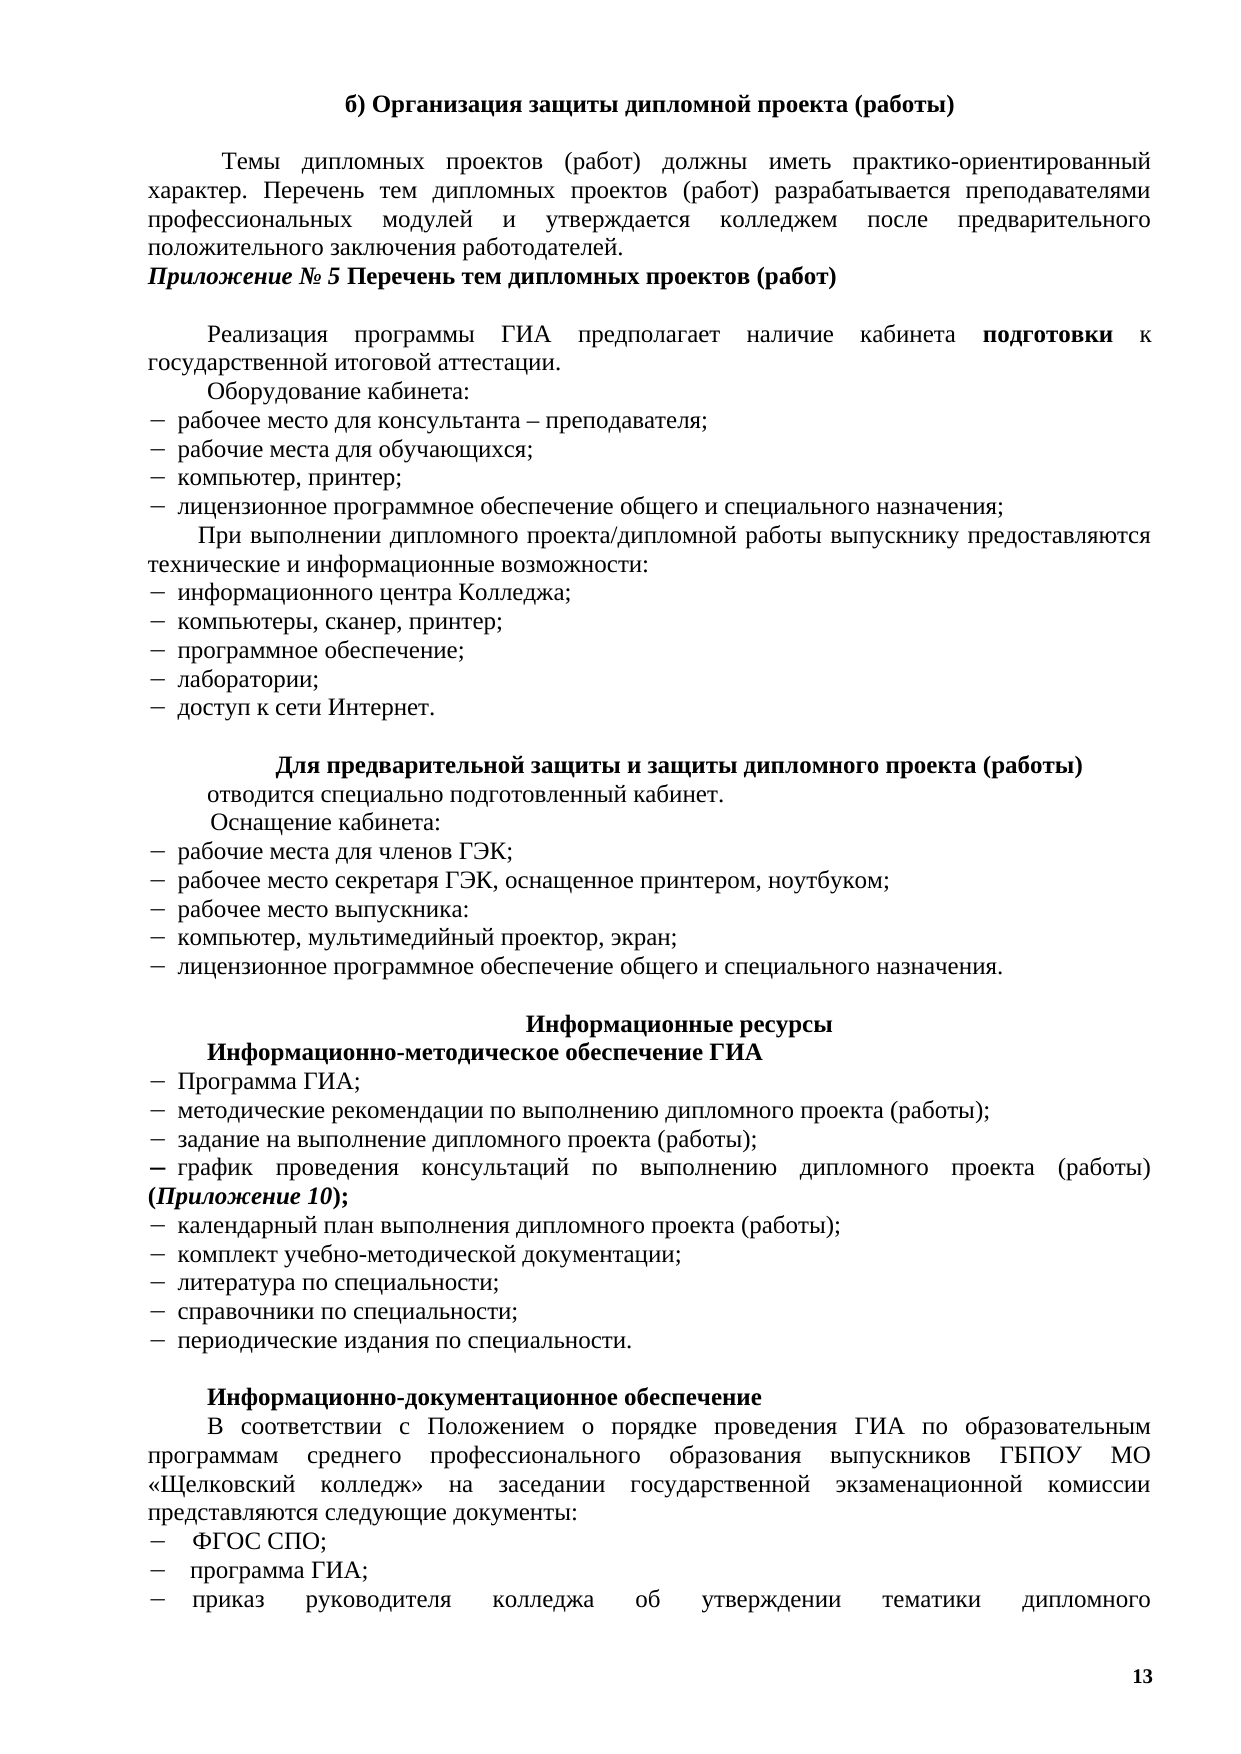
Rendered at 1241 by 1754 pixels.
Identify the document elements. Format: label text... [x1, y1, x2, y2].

text Информационно-документационное обеспечение [148, 1382, 1152, 1411]
list справочники по специальности; [148, 1296, 1152, 1325]
text При выполнении дипломного проекта/дипломной работы выпускнику предоставляются технические и информационные возможности: [148, 520, 1152, 577]
list Программа ГИА; [148, 1066, 1152, 1095]
list компьютер, принтер; [148, 462, 1152, 491]
list календарный план выполнения дипломного проекта (работы); [148, 1210, 1152, 1239]
list методические рекомендации по выполнению дипломного проекта (работы); [148, 1095, 1152, 1124]
text отводится специально подготовленный кабинет. [148, 779, 1152, 807]
list лицензионное программное обеспечение общего и специального назначения; [148, 491, 1152, 520]
list рабочее место для консультанта – преподавателя; [148, 405, 1152, 434]
list информационного центра Колледжа; [148, 577, 1152, 606]
list доступ к сети Интернет. [148, 692, 1152, 721]
list комплект учебно-методической документации; [148, 1239, 1152, 1267]
text В соответствии с Положением о порядке проведения ГИА по образовательным программам среднего профессионального образования выпускников ГБПОУ МО «Щелковский колледж» на заседании государственной экзаменационной комиссии представляются следующие документы: [148, 1411, 1152, 1526]
text Информационные ресурсы [148, 1009, 1152, 1037]
list компьютер, мультимедийный проектор, экран; [148, 922, 1152, 951]
list лицензионное программное обеспечение общего и специального назначения. [148, 951, 1152, 980]
list рабочее место выпускника: [148, 894, 1152, 922]
list литература по специальности; [148, 1267, 1152, 1296]
list программа ГИА; [148, 1555, 1152, 1584]
text Информационно-методическое обеспечение ГИА [148, 1037, 1152, 1066]
list рабочее место секретаря ГЭК, оснащенное принтером, ноутбуком; [148, 865, 1152, 894]
list периодические издания по специальности. [148, 1325, 1152, 1354]
list программное обеспечение; [148, 635, 1152, 664]
list ФГОС СПО; [148, 1526, 1152, 1555]
text Темы дипломных проектов (работ) должны иметь практико-ориентированный характер. Перечень тем дипломных проектов (работ) разрабатывается преподавателями профессиональных модулей и утверждается колледжем после предварительного положительного заключения работодателей. [148, 146, 1152, 261]
text Оснащение кабинета: [210, 807, 1152, 836]
text Реализация программы ГИА предполагает наличие кабинета подготовки к государственной итоговой аттестации. [148, 319, 1152, 376]
list лаборатории; [148, 664, 1152, 692]
list компьютеры, сканер, принтер; [148, 606, 1152, 635]
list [148, 1584, 1152, 1612]
list рабочие места для членов ГЭК; [148, 836, 1152, 865]
text Приложение № 5 Перечень тем дипломных проектов (работ) [148, 261, 1152, 290]
text Оборудование кабинета: [207, 376, 1152, 405]
list рабочие места для обучающихся; [148, 434, 1152, 462]
list задание на выполнение дипломного проекта (работы); [148, 1124, 1152, 1152]
text Для предварительной защиты и защиты дипломного проекта (работы) [148, 750, 1152, 779]
list график проведения консультаций по выполнению дипломного проекта (работы) (Приложение 10); [148, 1152, 1152, 1210]
text б) Организация защиты дипломной проекта (работы) [148, 89, 1152, 117]
